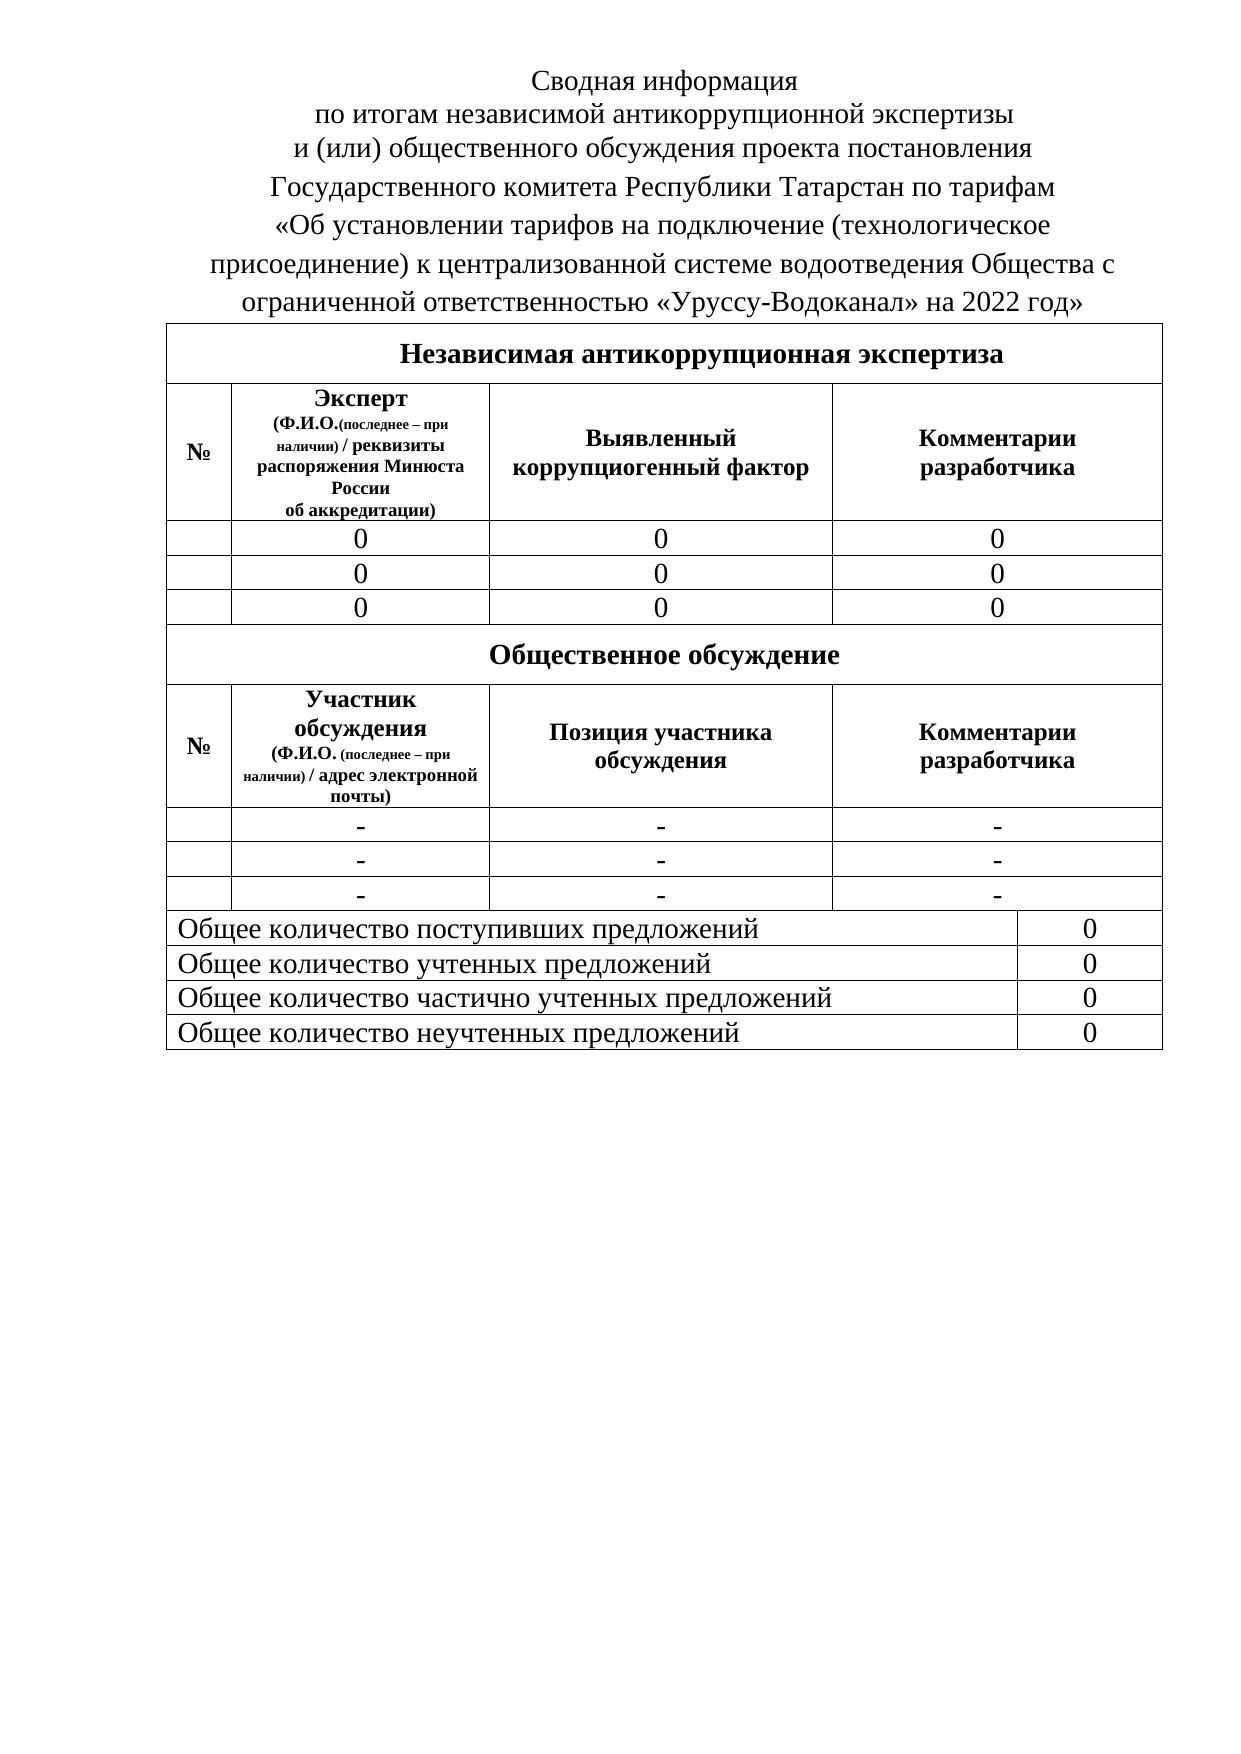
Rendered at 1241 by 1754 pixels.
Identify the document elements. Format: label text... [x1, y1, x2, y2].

table_cell 0 [490, 590, 832, 624]
table_cell 0 [490, 556, 832, 589]
table_cell 0 [1018, 1015, 1162, 1049]
table_cell Комментарии разработчика [833, 384, 1162, 520]
table_cell № [167, 685, 231, 807]
table_cell [167, 590, 231, 624]
table_cell 0 [1018, 946, 1162, 979]
table_cell 0 [490, 521, 832, 555]
table_cell [167, 808, 231, 841]
table_cell [167, 556, 231, 589]
table_cell 0 [833, 521, 1162, 555]
text Сводная информация [177, 63, 1152, 97]
table_cell - [490, 877, 832, 910]
table_cell 0 [1018, 911, 1162, 945]
table_cell Общее количество поступивших предложений [167, 911, 1017, 945]
table_cell Участник обсуждения (Ф.И.О. (последнее – при наличии) / адрес электронной почты) [232, 685, 489, 807]
table_cell Общее количество неучтенных предложений [167, 1015, 1017, 1049]
text по итогам независимой антикоррупционной экспертизы [177, 97, 1152, 130]
table_cell Общее количество частично учтенных предложений [167, 981, 1017, 1014]
text и (или) общественного обсуждения проекта постановления Государственного комитета Республики Татарстан по тарифам [177, 130, 1148, 202]
table_cell - [490, 808, 832, 841]
table_cell - [232, 877, 489, 910]
table_cell - [833, 808, 1162, 841]
table_cell - [232, 842, 489, 876]
table_cell [167, 877, 231, 910]
table_cell 0 [1018, 981, 1162, 1014]
table_cell 0 [232, 521, 489, 555]
table_cell [167, 842, 231, 876]
table_cell 0 [833, 590, 1162, 624]
table_cell Общее количество учтенных предложений [167, 946, 1017, 979]
table_cell [167, 521, 231, 555]
table_cell Позиция участника обсуждения [490, 685, 832, 807]
table_cell Эксперт (Ф.И.О.(последнее – при наличии) / реквизиты распоряжения Минюста России об аккредитации) [232, 384, 489, 520]
table_cell - [490, 842, 832, 876]
table_cell 0 [833, 556, 1162, 589]
table_cell 0 [232, 590, 489, 624]
table_cell - [232, 808, 489, 841]
table_cell Общественное обсуждение [167, 625, 1162, 683]
table_cell № [167, 384, 231, 520]
table_header Независимая антикоррупционная экспертиза [167, 324, 1162, 382]
table_cell Комментарии разработчика [833, 685, 1162, 807]
table_cell Выявленный коррупциогенный фактор [490, 384, 832, 520]
table_cell - [833, 877, 1162, 910]
text «Об установлении тарифов на подключение (технологическое присоединение) к централизованной системе водоотведения Общества с ограниченной ответственностью «Уруссу-Водоканал» на 2022 год» [177, 207, 1148, 318]
table_cell - [833, 842, 1162, 876]
table_cell 0 [232, 556, 489, 589]
